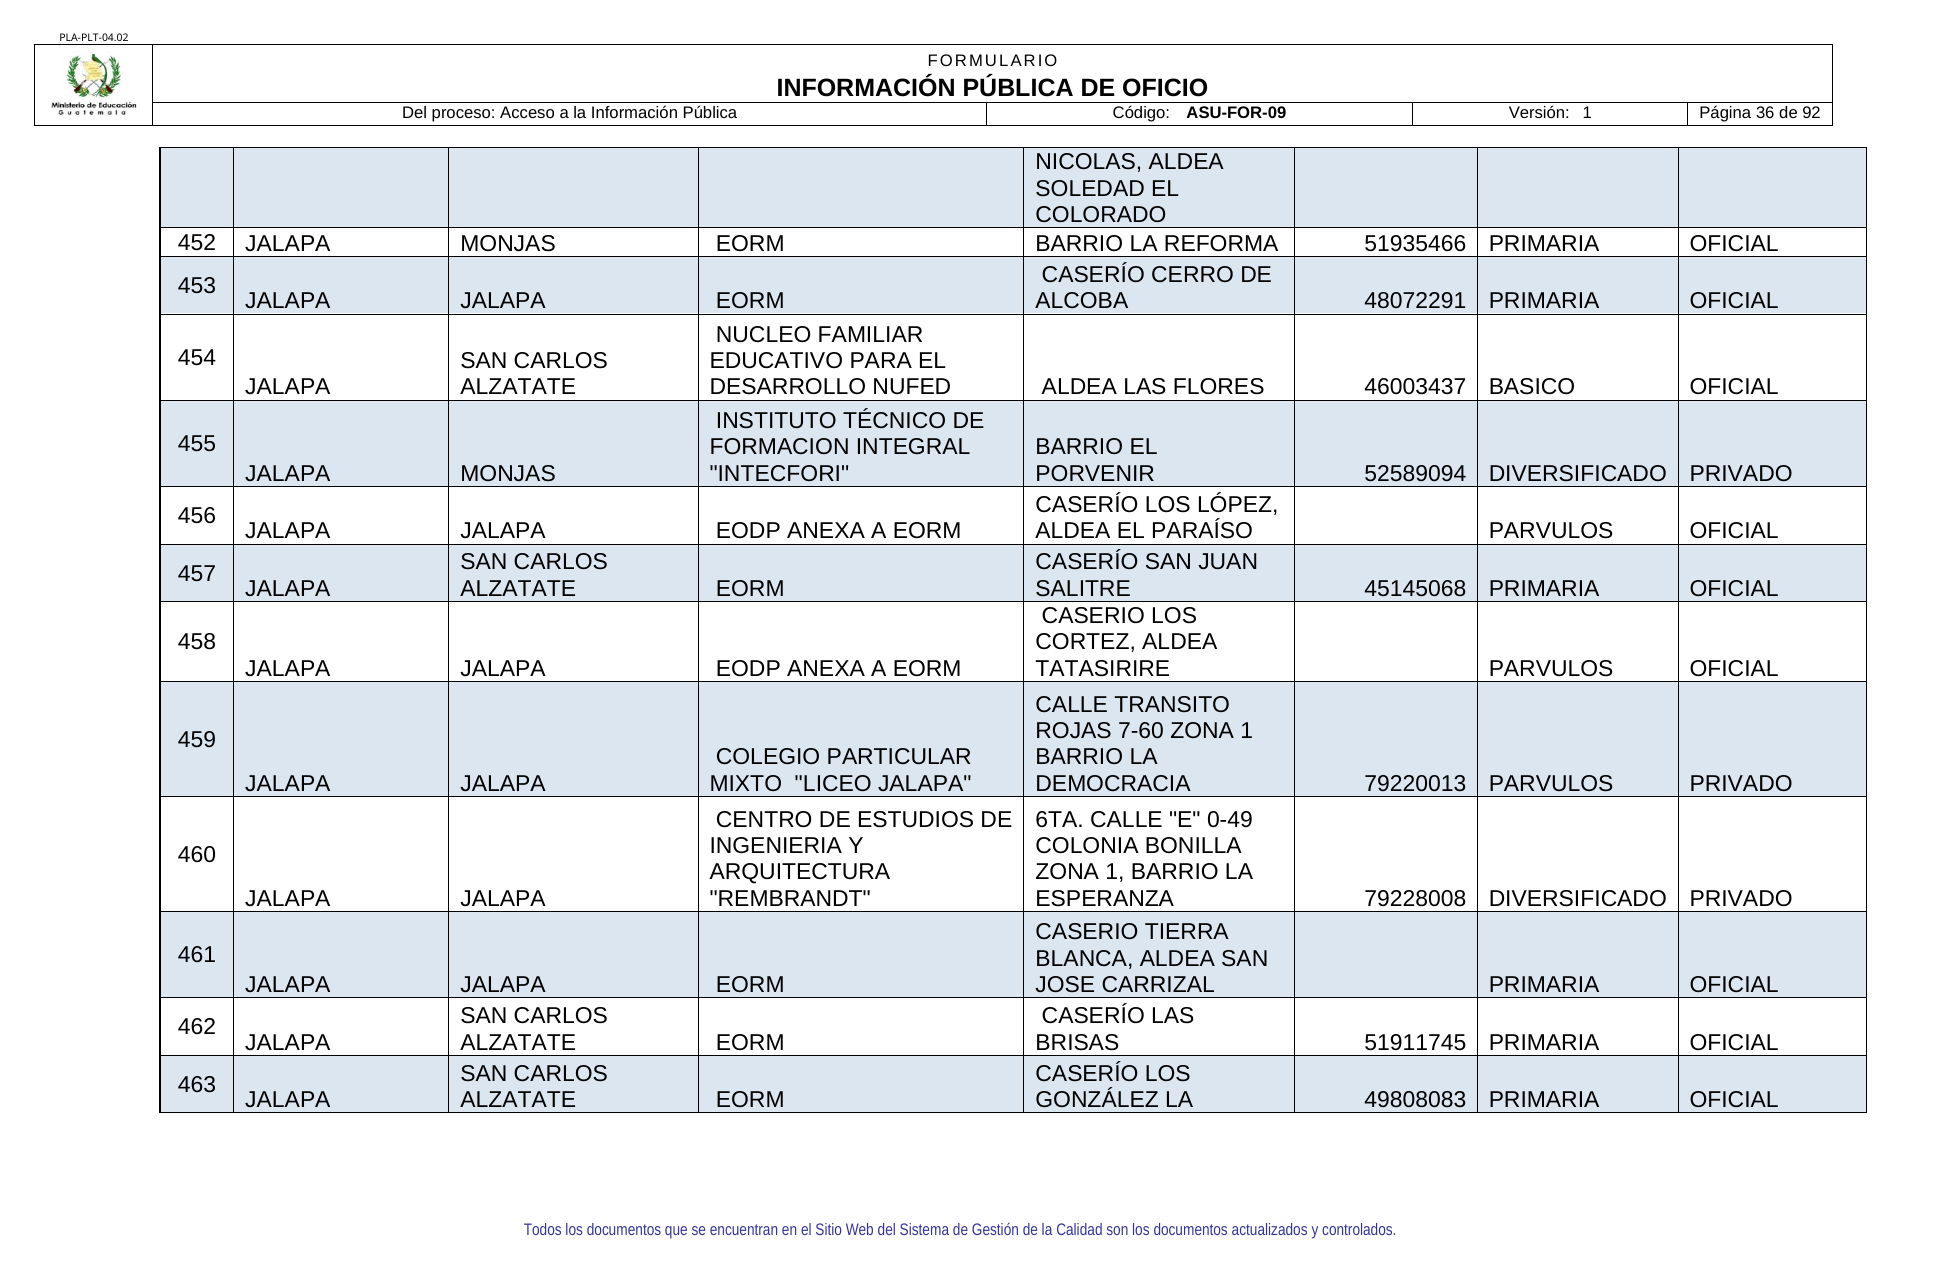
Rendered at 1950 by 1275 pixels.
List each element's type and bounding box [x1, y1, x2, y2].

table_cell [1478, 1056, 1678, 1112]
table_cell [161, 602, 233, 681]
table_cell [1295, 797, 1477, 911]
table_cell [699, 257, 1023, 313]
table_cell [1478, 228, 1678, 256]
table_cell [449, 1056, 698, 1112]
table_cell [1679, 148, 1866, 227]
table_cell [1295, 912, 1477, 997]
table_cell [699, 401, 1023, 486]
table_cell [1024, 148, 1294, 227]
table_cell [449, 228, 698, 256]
picture [50, 51, 137, 117]
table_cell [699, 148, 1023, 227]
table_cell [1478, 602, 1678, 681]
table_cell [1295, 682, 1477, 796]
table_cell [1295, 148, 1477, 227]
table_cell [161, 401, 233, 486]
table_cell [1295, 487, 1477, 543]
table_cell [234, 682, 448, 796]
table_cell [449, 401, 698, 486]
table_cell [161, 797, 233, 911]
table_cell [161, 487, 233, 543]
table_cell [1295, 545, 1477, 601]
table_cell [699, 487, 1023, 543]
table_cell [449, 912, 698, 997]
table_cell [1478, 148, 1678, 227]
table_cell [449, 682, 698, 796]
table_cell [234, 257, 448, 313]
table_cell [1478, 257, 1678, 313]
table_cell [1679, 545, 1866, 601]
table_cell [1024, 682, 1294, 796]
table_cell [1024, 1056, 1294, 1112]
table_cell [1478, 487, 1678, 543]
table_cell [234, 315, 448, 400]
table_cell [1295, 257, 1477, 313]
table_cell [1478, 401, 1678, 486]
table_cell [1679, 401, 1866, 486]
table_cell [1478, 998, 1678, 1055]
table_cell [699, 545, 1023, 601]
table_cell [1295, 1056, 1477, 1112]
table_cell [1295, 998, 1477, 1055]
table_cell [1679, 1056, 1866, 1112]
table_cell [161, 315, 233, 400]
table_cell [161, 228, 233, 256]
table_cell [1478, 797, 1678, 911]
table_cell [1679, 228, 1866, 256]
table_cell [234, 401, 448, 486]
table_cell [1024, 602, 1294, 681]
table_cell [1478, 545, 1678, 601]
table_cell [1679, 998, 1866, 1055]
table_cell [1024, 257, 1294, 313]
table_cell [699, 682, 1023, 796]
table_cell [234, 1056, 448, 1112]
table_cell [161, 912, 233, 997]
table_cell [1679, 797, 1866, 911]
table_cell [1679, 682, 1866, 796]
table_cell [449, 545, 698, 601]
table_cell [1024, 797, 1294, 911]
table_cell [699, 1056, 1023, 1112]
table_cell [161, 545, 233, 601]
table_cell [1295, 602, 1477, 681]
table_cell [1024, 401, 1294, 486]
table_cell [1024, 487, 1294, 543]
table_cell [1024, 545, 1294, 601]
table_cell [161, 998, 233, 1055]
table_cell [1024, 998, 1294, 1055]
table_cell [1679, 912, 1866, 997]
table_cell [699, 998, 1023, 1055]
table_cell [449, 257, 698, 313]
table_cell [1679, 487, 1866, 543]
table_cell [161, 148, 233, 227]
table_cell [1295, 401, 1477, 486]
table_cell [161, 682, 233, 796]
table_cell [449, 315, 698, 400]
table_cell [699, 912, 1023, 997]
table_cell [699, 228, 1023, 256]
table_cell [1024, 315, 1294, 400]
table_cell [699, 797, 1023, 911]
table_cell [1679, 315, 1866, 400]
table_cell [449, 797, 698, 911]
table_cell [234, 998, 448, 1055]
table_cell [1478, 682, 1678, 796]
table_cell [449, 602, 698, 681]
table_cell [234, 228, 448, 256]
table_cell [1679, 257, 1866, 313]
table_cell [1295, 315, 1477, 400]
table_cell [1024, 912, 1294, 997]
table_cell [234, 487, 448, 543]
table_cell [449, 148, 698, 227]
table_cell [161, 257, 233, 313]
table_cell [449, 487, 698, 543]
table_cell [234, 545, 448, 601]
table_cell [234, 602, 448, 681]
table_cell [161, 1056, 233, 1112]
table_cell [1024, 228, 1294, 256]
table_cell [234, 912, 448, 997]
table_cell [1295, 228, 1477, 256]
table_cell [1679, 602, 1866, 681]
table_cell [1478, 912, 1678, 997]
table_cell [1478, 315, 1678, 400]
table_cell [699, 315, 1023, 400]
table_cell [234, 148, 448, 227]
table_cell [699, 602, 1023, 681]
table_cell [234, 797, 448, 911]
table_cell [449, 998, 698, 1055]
